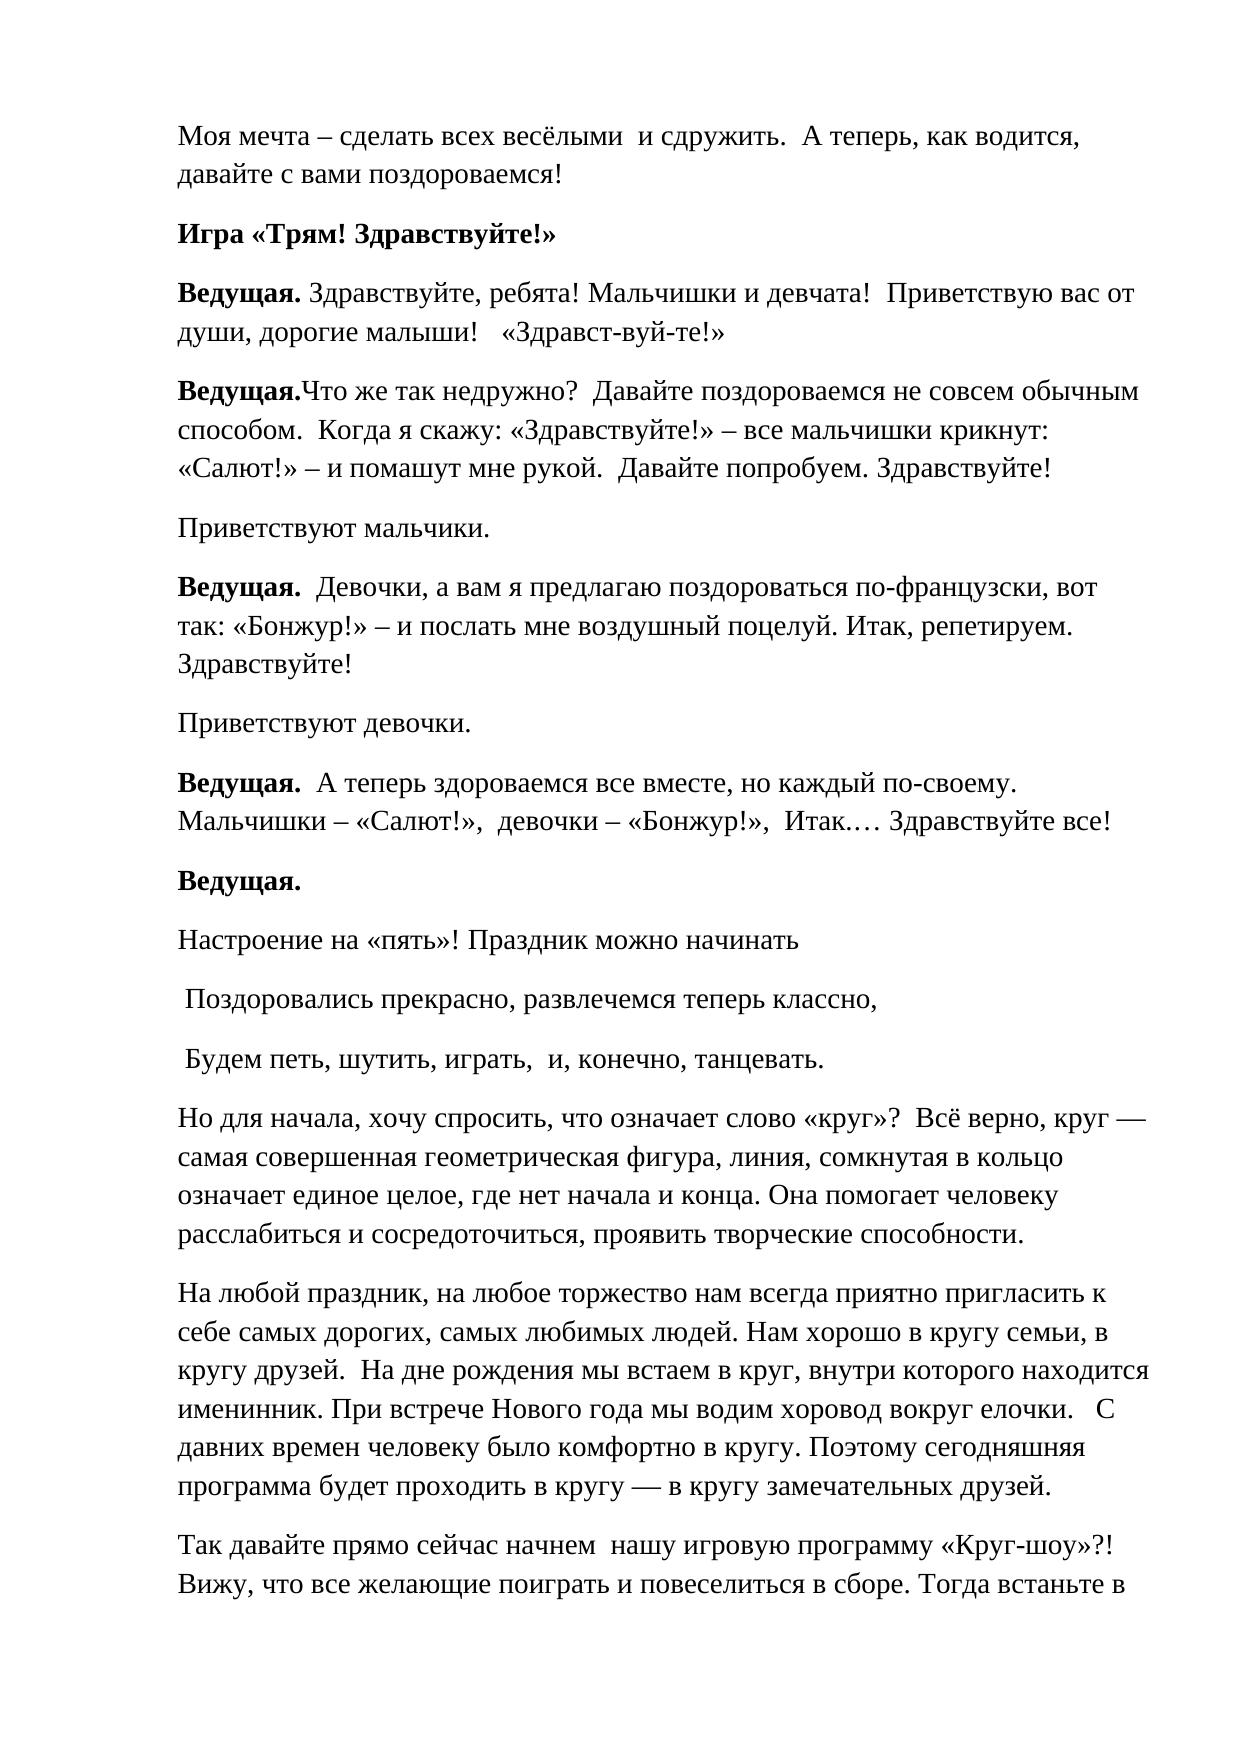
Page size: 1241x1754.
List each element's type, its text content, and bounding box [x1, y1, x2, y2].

text Ведущая.Что же так недружно? Давайте поздороваемся не совсем обычным способом. Когда я скажу: «Здравствуйте!» – все мальчишки крикнут: «Салют!» – и помашут мне рукой. Давайте попробуем. Здравствуйте! [177, 373, 1152, 484]
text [177, 1527, 1152, 1599]
text Моя мечта – сделать всех весёлыми и сдружить. А теперь, как водится, давайте с вами поздороваемся! [177, 118, 1152, 190]
text Ведущая. Девочки, а вам я предлагаю поздороваться по-французски, вот так: «Бонжур!» – и послать мне воздушный поцелуй. Итак, репетируем. Здравствуйте! [177, 569, 1152, 680]
text Но для начала, хочу спросить, что означает слово «круг»? Всё верно, круг — самая совершенная геометрическая фигура, линия, сомкнутая в кольцо означает единое целое, где нет начала и конца. Она помогает человеку расслабиться и сосредоточиться, проявить творческие способности. [177, 1100, 1152, 1249]
text Ведущая. [177, 863, 1152, 896]
text Будем петь, шутить, играть, и, конечно, танцевать. [177, 1041, 1152, 1074]
text Игра «Трям! Здравствуйте!» [177, 216, 1152, 249]
text На любой праздник, на любое торжество нам всегда приятно пригласить к себе самых дорогих, самых любимых людей. Нам хорошо в кругу семьи, в кругу друзей. На дне рождения мы встаем в круг, внутри которого находится именинник. При встрече Нового года мы водим хоровод вокруг елочки. С давних времен человеку было комфортно в кругу. Поэтому сегодняшняя программа будет проходить в кругу — в кругу замечательных друзей. [177, 1275, 1152, 1502]
text Ведущая. А теперь здороваемся все вместе, но каждый по-своему. Мальчишки – «Салют!», девочки – «Бонжур!», Итак.… Здравствуйте все! [177, 765, 1152, 837]
text Приветствуют девочки. [177, 706, 1152, 739]
text Поздоровались прекрасно, развлечемся теперь классно, [177, 982, 1152, 1015]
text Приветствуют мальчики. [177, 510, 1152, 543]
text Ведущая. Здравствуйте, ребята! Мальчишки и девчата! Приветствую вас от души, дорогие малыши! «Здравст-вуй-те!» [177, 275, 1152, 347]
text Настроение на «пять»! Праздник можно начинать [177, 922, 1152, 956]
